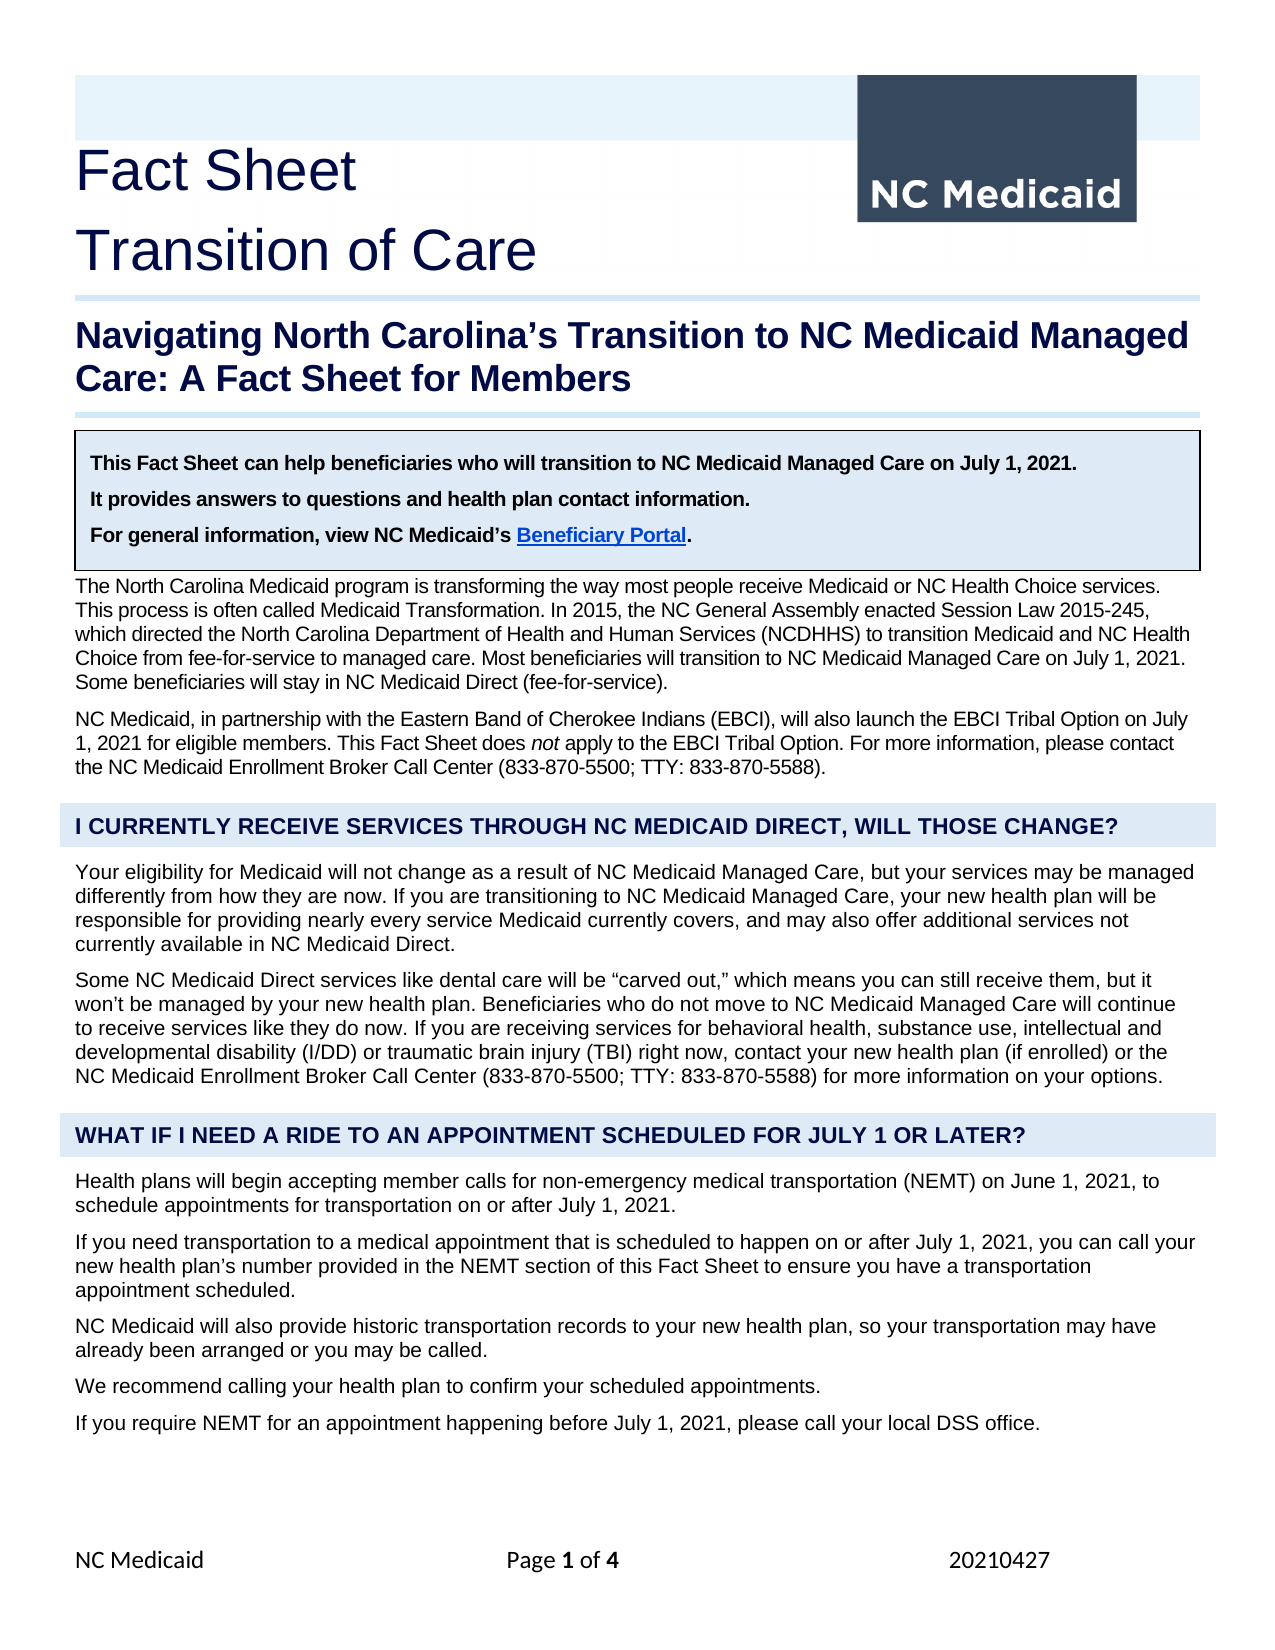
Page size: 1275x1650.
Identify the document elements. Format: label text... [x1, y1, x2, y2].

title Transition of Care [75, 216, 1200, 283]
text The North Carolina Medicaid program is transforming the way most people receive Medicaid or NC Health Choice services. This process is often called Medicaid Transformation. In 2015, the NC General Assembly enacted Session Law 2015-245, which directed the North Carolina Department of Health and Human Services (NCDHHS) to transition Medicaid and NC Health Choice from fee-for-service to managed care. Most beneficiaries will transition to NC Medicaid Managed Care on July 1, 2021. Some beneficiaries will stay in NC Medicaid Direct (fee-for-service). [75, 571, 1200, 694]
picture [75, 75, 1200, 136]
text Some NC Medicaid Direct services like dental care will be “carved out,” which means you can still receive them, but it won’t be managed by your new health plan. Beneficiaries who do not move to NC Medicaid Managed Care will continue to receive services like they do now. If you are receiving services for behavioral health, substance use, intellectual and developmental disability (I/DD) or traumatic brain injury (TBI) right now, contact your new health plan (if enrolled) or the NC Medicaid Enrollment Broker Call Center (833-870-5500; TTY: 833-870-5588) for more information on your options. [75, 968, 1200, 1088]
title Fact Sheet [75, 136, 1200, 203]
text If you need transportation to a medical appointment that is scheduled to happen on or after July 1, 2021, you can call your new health plan’s number provided in the NEMT section of this Fact Sheet to ensure you have a transportation appointment scheduled. [75, 1229, 1200, 1301]
picture [75, 203, 1200, 216]
text NC Medicaid will also provide historic transportation records to your new health plan, so your transportation may have already been arranged or you may be called. [75, 1314, 1200, 1362]
text NC Medicaid, in partnership with the Eastern Band of Cherokee Indians (EBCI), will also launch the EBCI Tribal Option on July 1, 2021 for eligible members. This Fact Sheet does not apply to the EBCI Tribal Option. For more information, please contact the NC Medicaid Enrollment Broker Call Center (833-870-5500; TTY: 833-870-5588). [75, 707, 1200, 778]
table_header Navigating North Carolina’s Transition to NC Medicaid Managed Care: A Fact Sheet for Members [75, 301, 1200, 412]
text Health plans will begin accepting member calls for non-emergency medical transportation (NEMT) on June 1, 2021, to schedule appointments for transportation on or after July 1, 2021. [75, 1169, 1200, 1217]
text We recommend calling your health plan to confirm your scheduled appointments. [75, 1374, 1200, 1398]
text What if I need a ride to an appointment SCHEDULED FOR JULY 1 OR LATER? [67, 1119, 1210, 1150]
text I CURRENTLY RECEIVE SERVICES THROUGH NC MEDICAID DIRECT, WILL THOSE CHANGE? [67, 810, 1210, 841]
text Your eligibility for Medicaid will not change as a result of NC Medicaid Managed Care, but your services may be managed differently from how they are now. If you are transitioning to NC Medicaid Managed Care, your new health plan will be responsible for providing nearly every service Medicaid currently covers, and may also offer additional services not currently available in NC Medicaid Direct. [75, 860, 1200, 956]
text If you require NEMT for an appointment happening before July 1, 2021, please call your local DSS office. [75, 1411, 1200, 1435]
